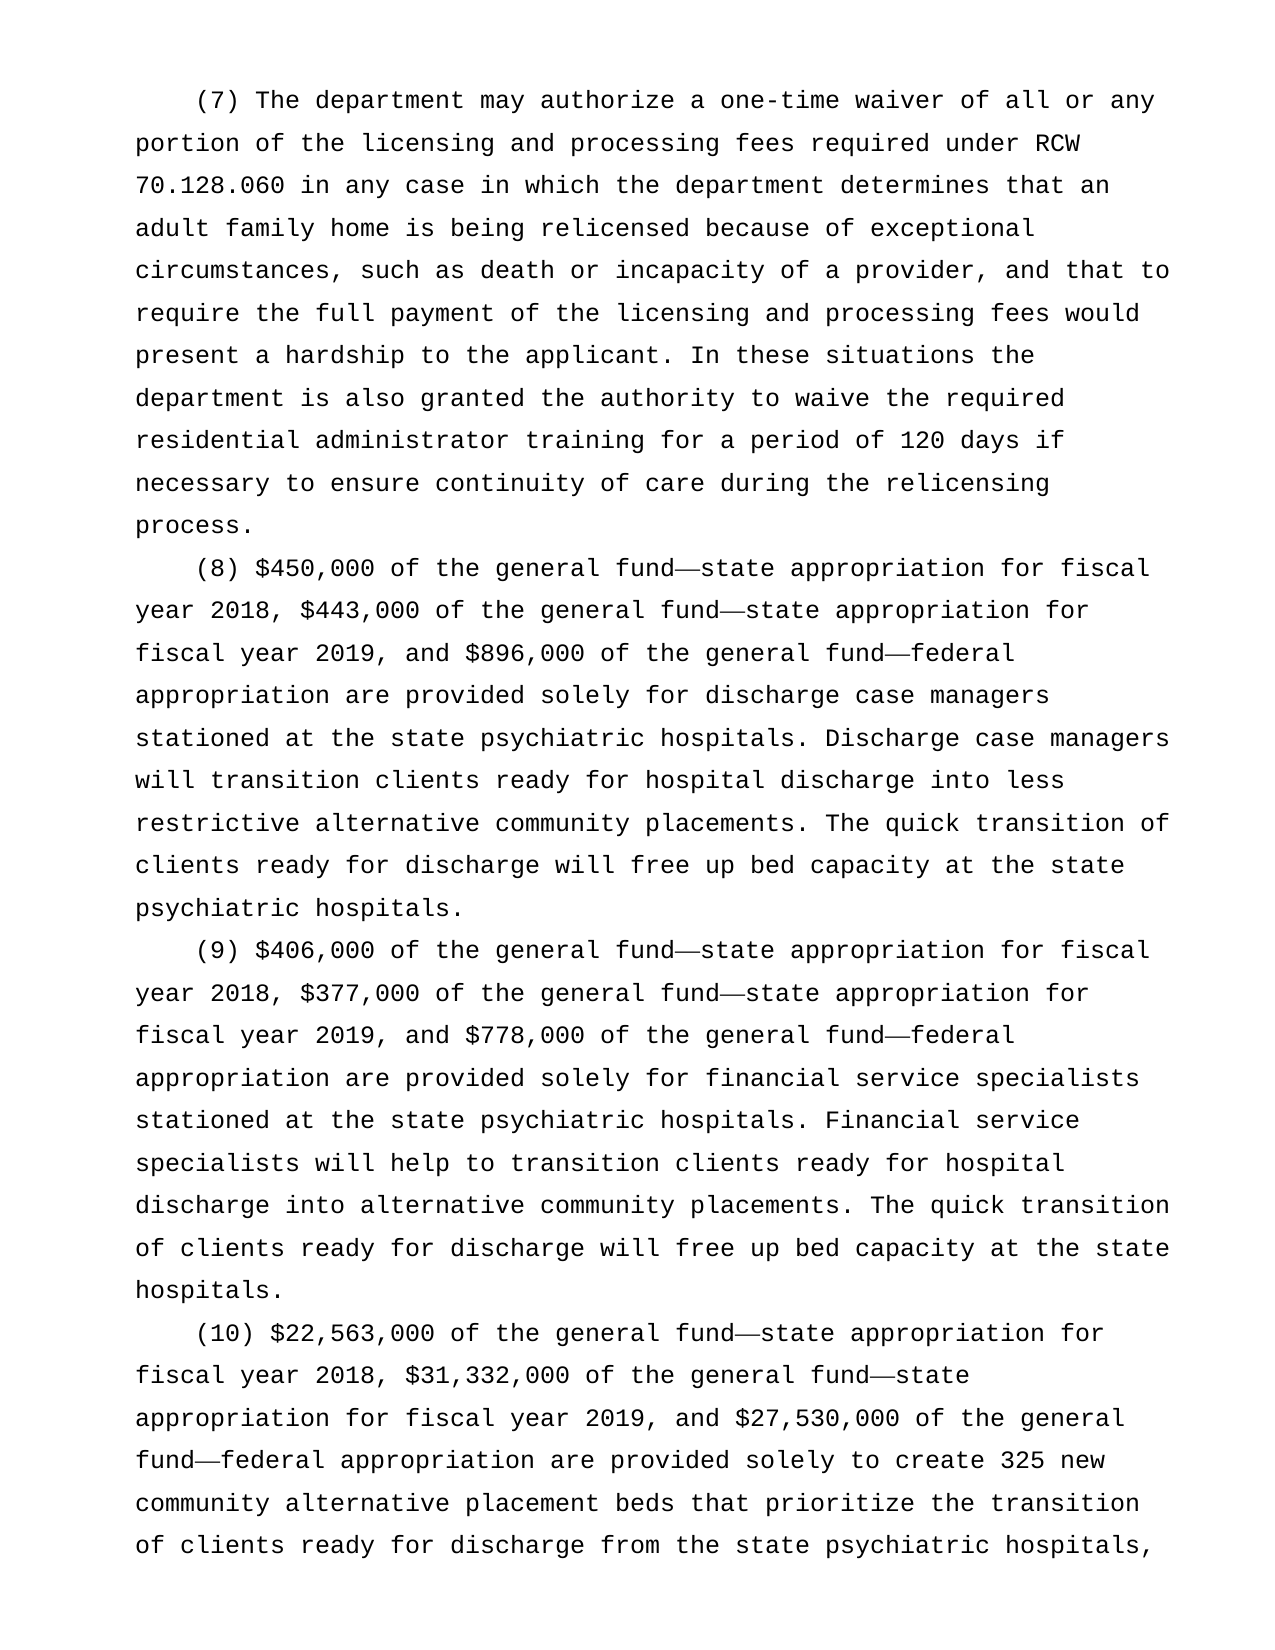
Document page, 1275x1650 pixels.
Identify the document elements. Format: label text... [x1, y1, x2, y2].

text (9) $406,000 of the general fund—state appropriation for fiscal year 2018, $377,000 of the general fund—state appropriation for fiscal year 2019, and $778,000 of the general fund—federal appropriation are provided solely for financial service specialists stationed at the state psychiatric hospitals. Financial service specialists will help to transition clients ready for hospital discharge into alternative community placements. The quick transition of clients ready for discharge will free up bed capacity at the state hospitals. [135, 925, 1170, 1307]
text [135, 1307, 1170, 1562]
text (7) The department may authorize a one-time waiver of all or any portion of the licensing and processing fees required under RCW 70.128.060 in any case in which the department determines that an adult family home is being relicensed because of exceptional circumstances, such as death or incapacity of a provider, and that to require the full payment of the licensing and processing fees would present a hardship to the applicant. In these situations the department is also granted the authority to waive the required residential administrator training for a period of 120 days if necessary to ensure continuity of care during the relicensing process. [135, 75, 1170, 542]
text (8) $450,000 of the general fund—state appropriation for fiscal year 2018, $443,000 of the general fund—state appropriation for fiscal year 2019, and $896,000 of the general fund—federal appropriation are provided solely for discharge case managers stationed at the state psychiatric hospitals. Discharge case managers will transition clients ready for hospital discharge into less restrictive alternative community placements. The quick transition of clients ready for discharge will free up bed capacity at the state psychiatric hospitals. [135, 542, 1170, 925]
